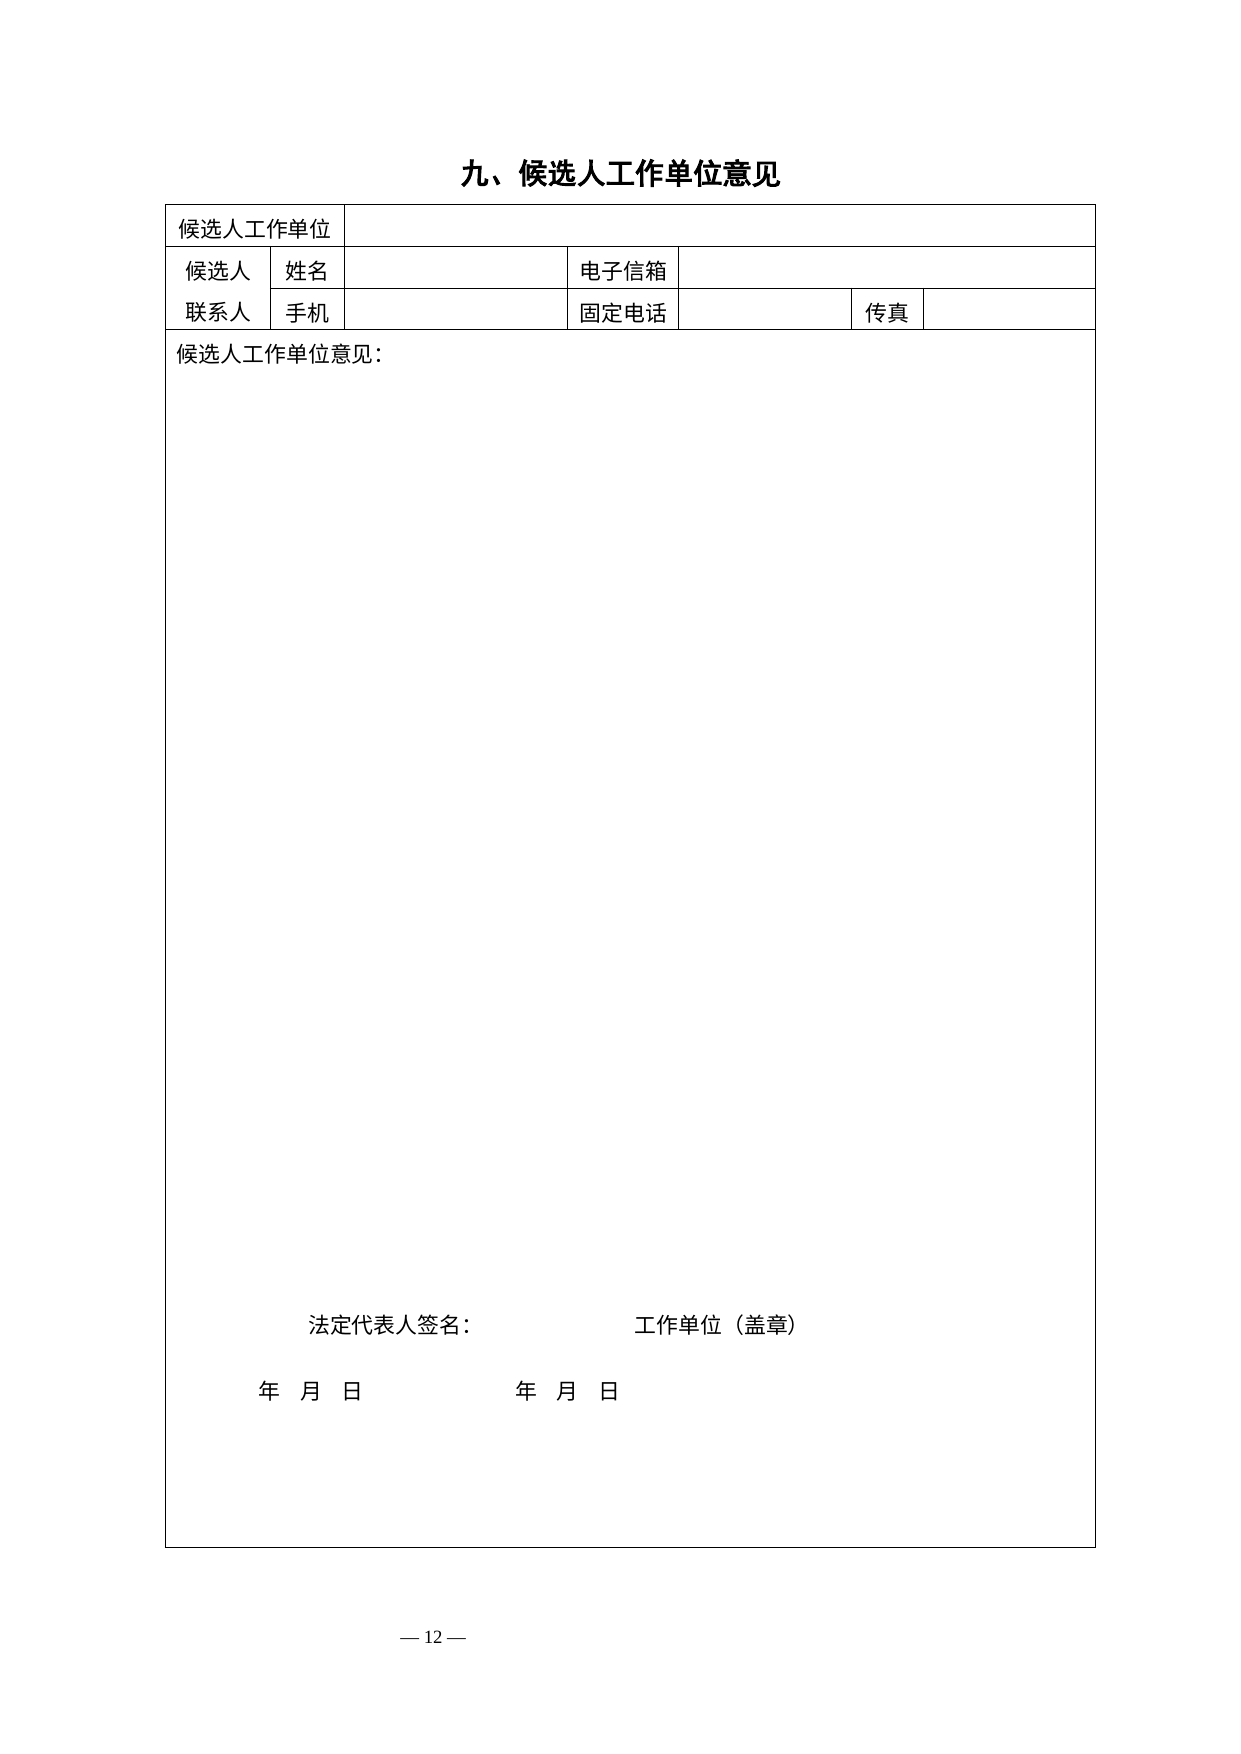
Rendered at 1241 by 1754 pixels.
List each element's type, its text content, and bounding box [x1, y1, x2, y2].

table_header [345, 205, 1095, 246]
table_cell 姓名 [271, 247, 344, 287]
table_cell 候选人工作单位意见： 法定代表人签名： 工作单位（盖章） 年 月 日 年 月 日 [166, 330, 1095, 1547]
table_cell 候选人联系人 [166, 247, 270, 329]
table_cell [345, 289, 567, 329]
table_cell 手机 [271, 289, 344, 329]
table_cell [679, 247, 1095, 287]
table_cell [345, 247, 567, 287]
table_cell 电子信箱 [568, 247, 678, 287]
table_cell 固定电话 [568, 289, 678, 329]
table_header 候选人工作单位 [166, 205, 344, 246]
table_cell [924, 289, 1095, 329]
table_cell [679, 289, 851, 329]
subtitle 九、候选人工作单位意见 [165, 154, 1075, 187]
table_cell 传真 [852, 289, 923, 329]
